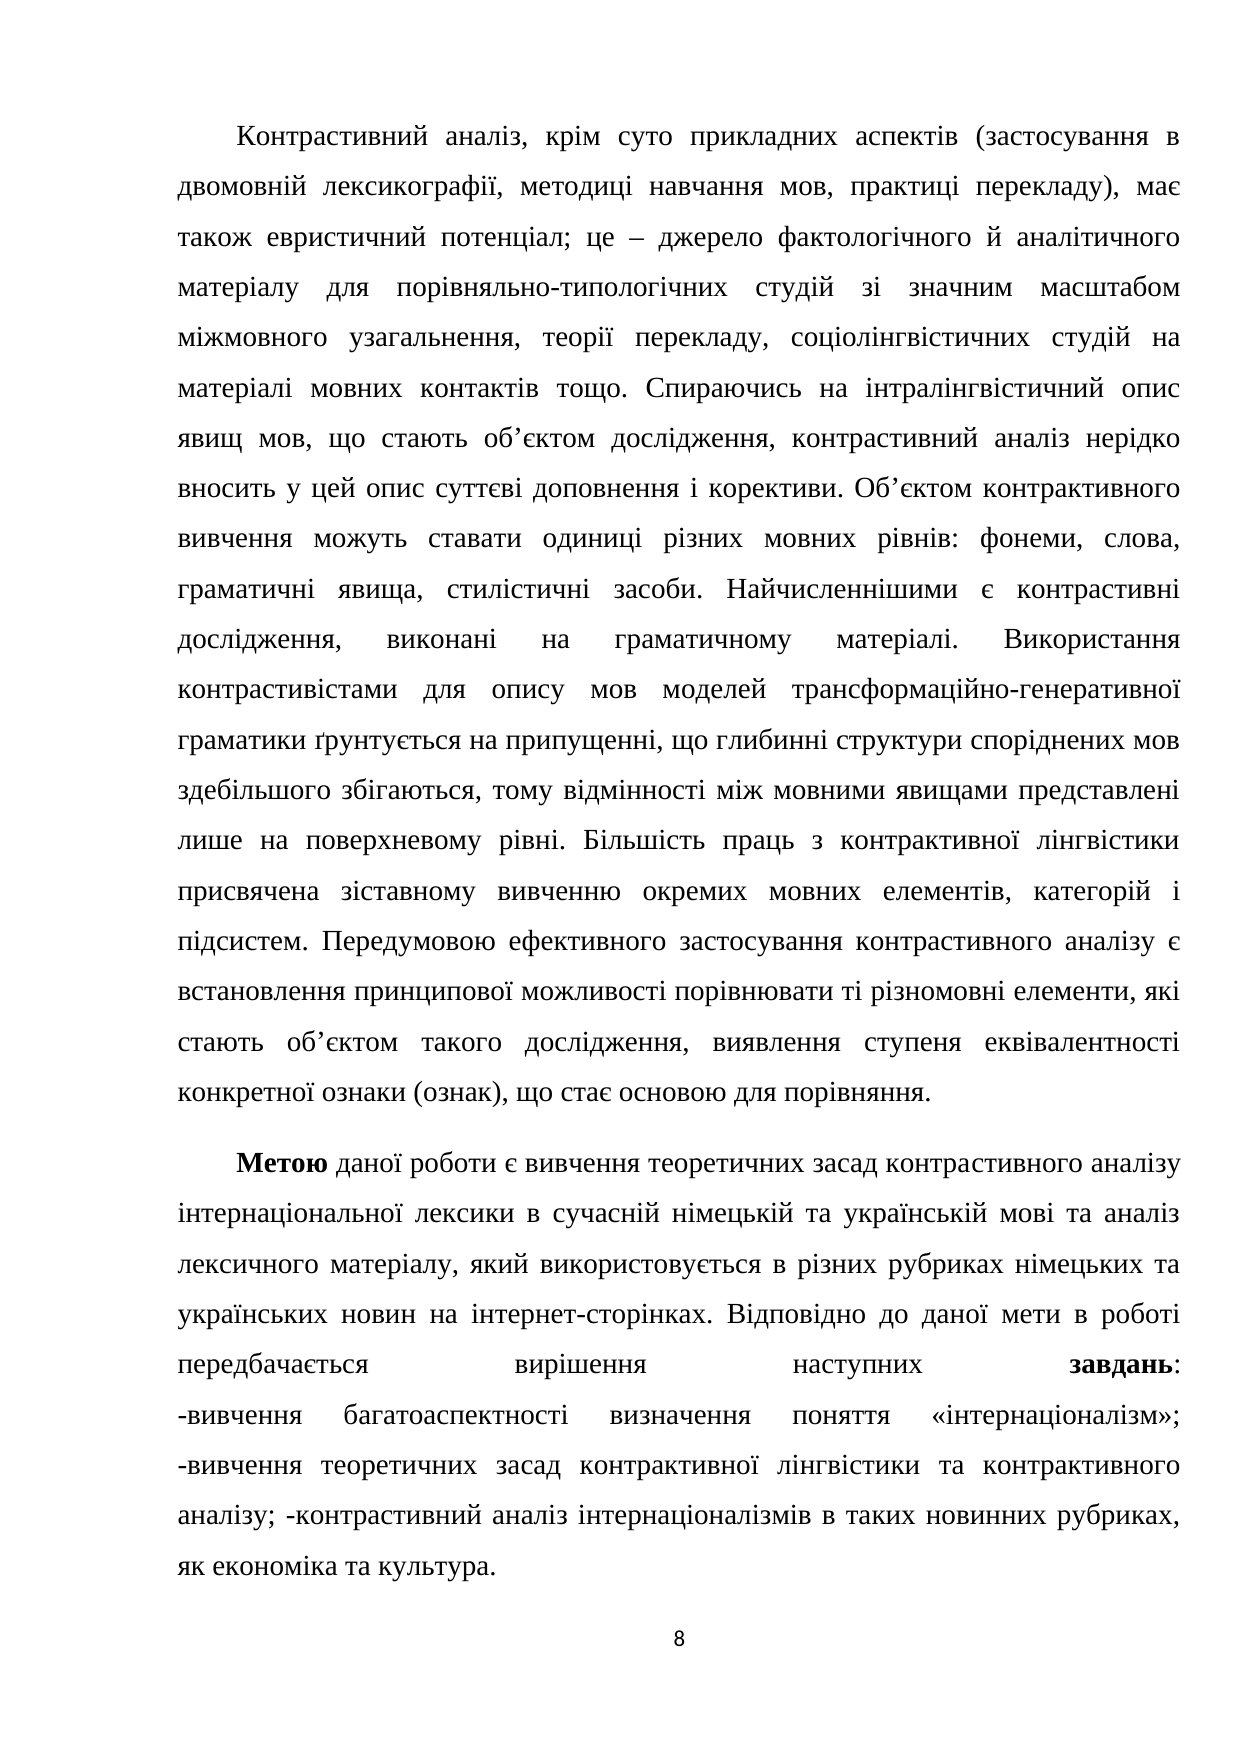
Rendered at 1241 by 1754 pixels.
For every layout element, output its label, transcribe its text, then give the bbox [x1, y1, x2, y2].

text Контрастивний аналіз, крім суто прикладних аспектів (застосування в двомовній лексикографії, методиці навчання мов, практиці перекладу), має також евристичний потенціал; це – джерело фактологічного й аналітичного матеріалу для порівняльно-типологічних студій зі значним масштабом міжмовного узагальнення, теорії перекладу, соціолінгвістичних студій на матеріалі мовних контактів тощо. Спираючись на інтралінгвістичний опис явищ мов, що стають об’єктом дослідження, контрастивний аналіз нерідко вносить у цей опис суттєві доповнення і корективи. Об’єктом контрактивного вивчення можуть ставати одиниці різних мовних рівнів: фонеми, слова, граматичні явища, стилістичні засоби. Найчисленнішими є контрастивні дослідження, виконані на граматичному матеріалі. Використання контрастивістами для опису мов моделей трансформаційно-генеративної граматики ґрунтується на припущенні, що глибинні структури споріднених мов здебільшого збігаються, тому відмінності між мовними явищами представлені лише на поверхневому рівні. Більшість праць з контрактивної лінгвістики присвячена зіставному вивченню окремих мовних елементів, категорій і підсистем. Передумовою ефективного застосування контрастивного аналізу є встановлення принципової можливості порівнювати ті різномовні елементи, які стають об’єктом такого дослідження, виявлення ступеня еквівалентності конкретної ознаки (ознак), що стає основою для порівняння. [177, 118, 1181, 1108]
text Метою даної роботи є вивчення теоретичних засад контраcтивного аналізу інтернаціональної лексики в сучасній німецькій та українській мові та аналіз лексичного матеріалу, який використовується в різних рубриках німецьких та українських новин на інтернет-сторінках. Відповідно до даної мети в роботі передбачається вирішення наступних завдань: -вивчення багатоаспектності визначення поняття «інтернаціоналізм»; -вивчення теоретичних засад контрактивної лінгвістики та контрактивного аналізу; -контрастивний аналіз інтернаціоналізмів в таких новинних рубриках, як економіка та культура. [177, 1145, 1181, 1581]
